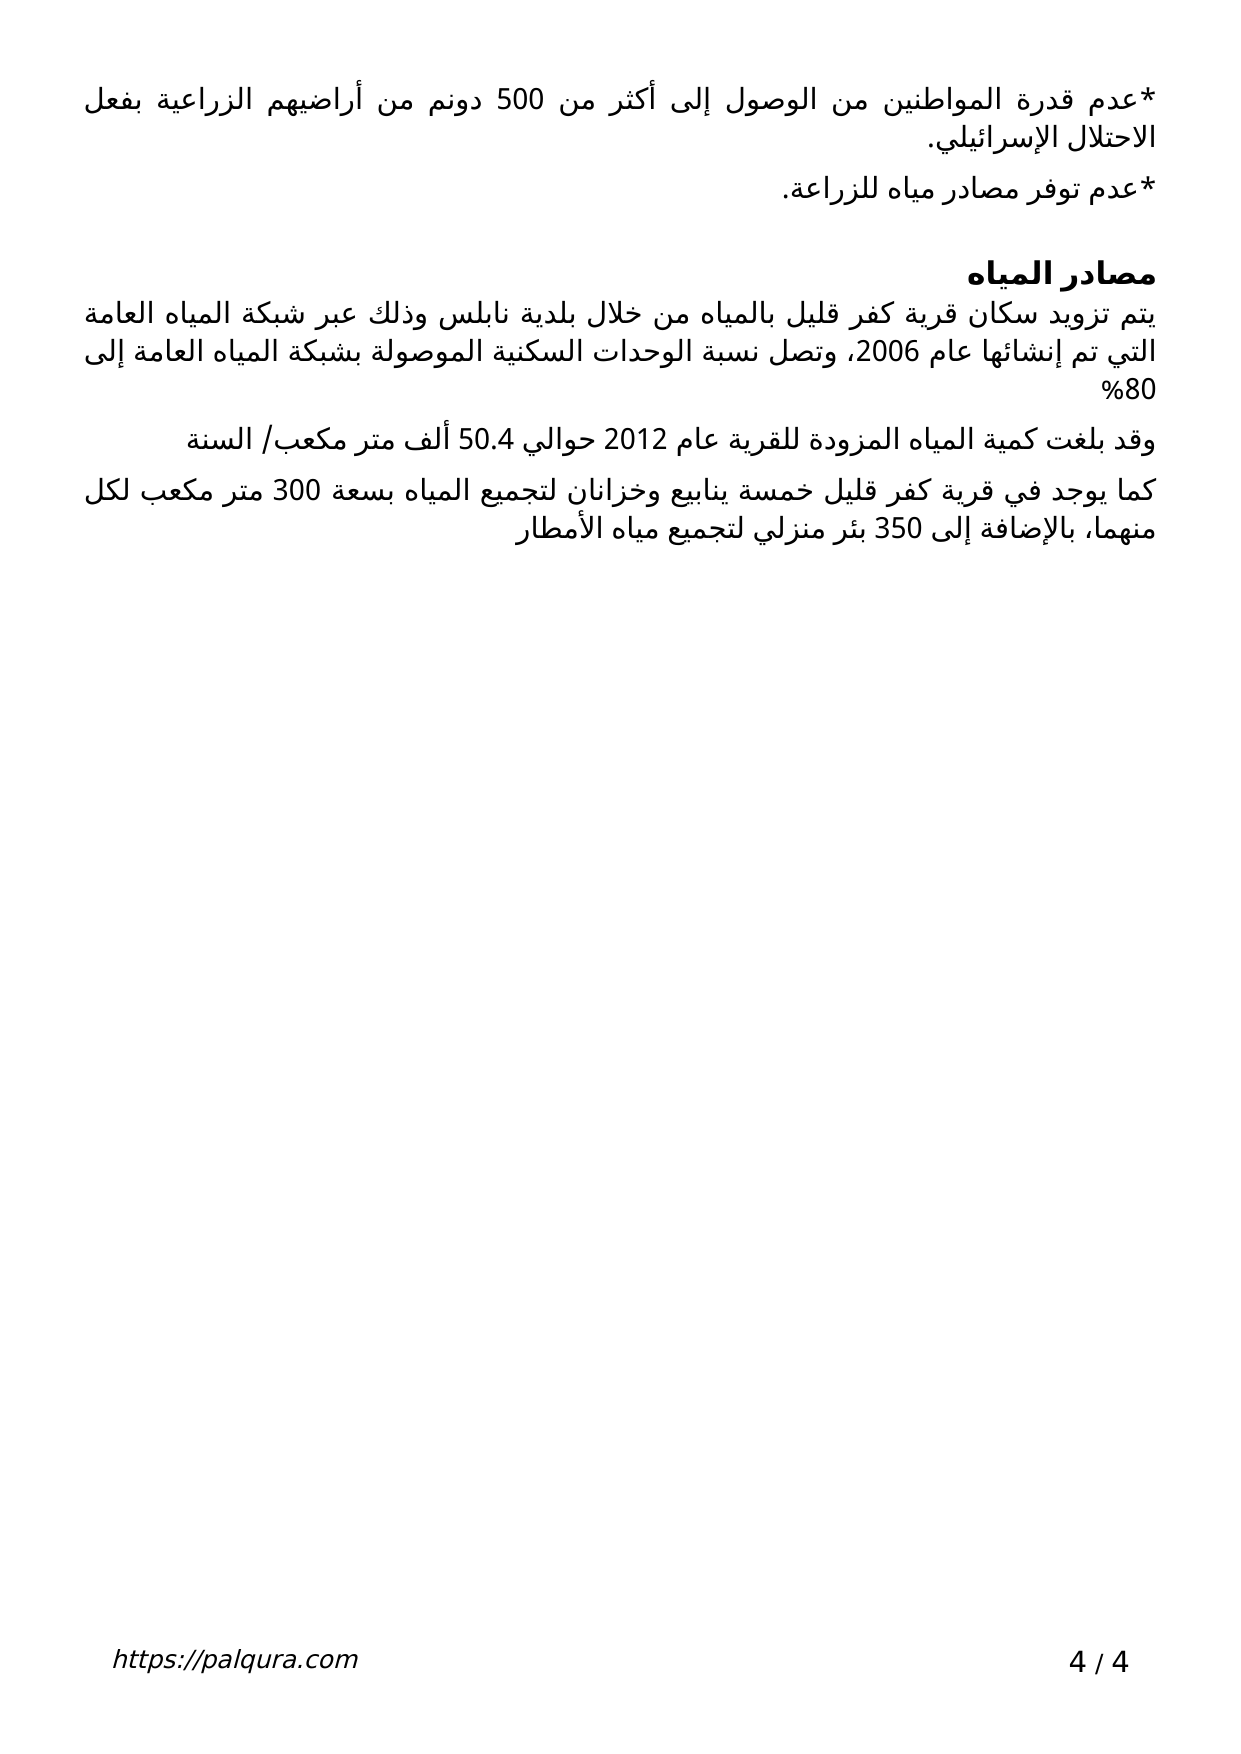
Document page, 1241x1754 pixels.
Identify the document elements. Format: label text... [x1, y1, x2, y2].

subtitle مصادر المياه [83, 256, 1157, 297]
text وقد بلغت كمية المياه المزودة للقرية عام 2012 حوالي 50.4 ألف متر مكعب/ السنة [83, 424, 1157, 462]
text كما يوجد في قرية كفر قليل خمسة ينابيع وخزانان لتجميع المياه بسعة 300 متر مكعب لكل منهما، بالإضافة إلى 350 بئر منزلي لتجميع مياه الأمطار [83, 474, 1157, 550]
text *عدم توفر مصادر مياه للزراعة. [83, 172, 1157, 210]
text *عدم قدرة المواطنين من الوصول إلى أكثر من 500 دونم من أراضيهم الزراعية بفعل الاحتلال الإسرائيلي. [83, 83, 1157, 159]
text يتم تزويد سكان قرية كفر قليل بالمياه من خلال بلدية نابلس وذلك عبر شبكة المياه العامة التي تم إنشائها عام 2006، وتصل نسبة الوحدات السكنية الموصولة بشبكة المياه العامة إلى 80% [83, 297, 1157, 411]
